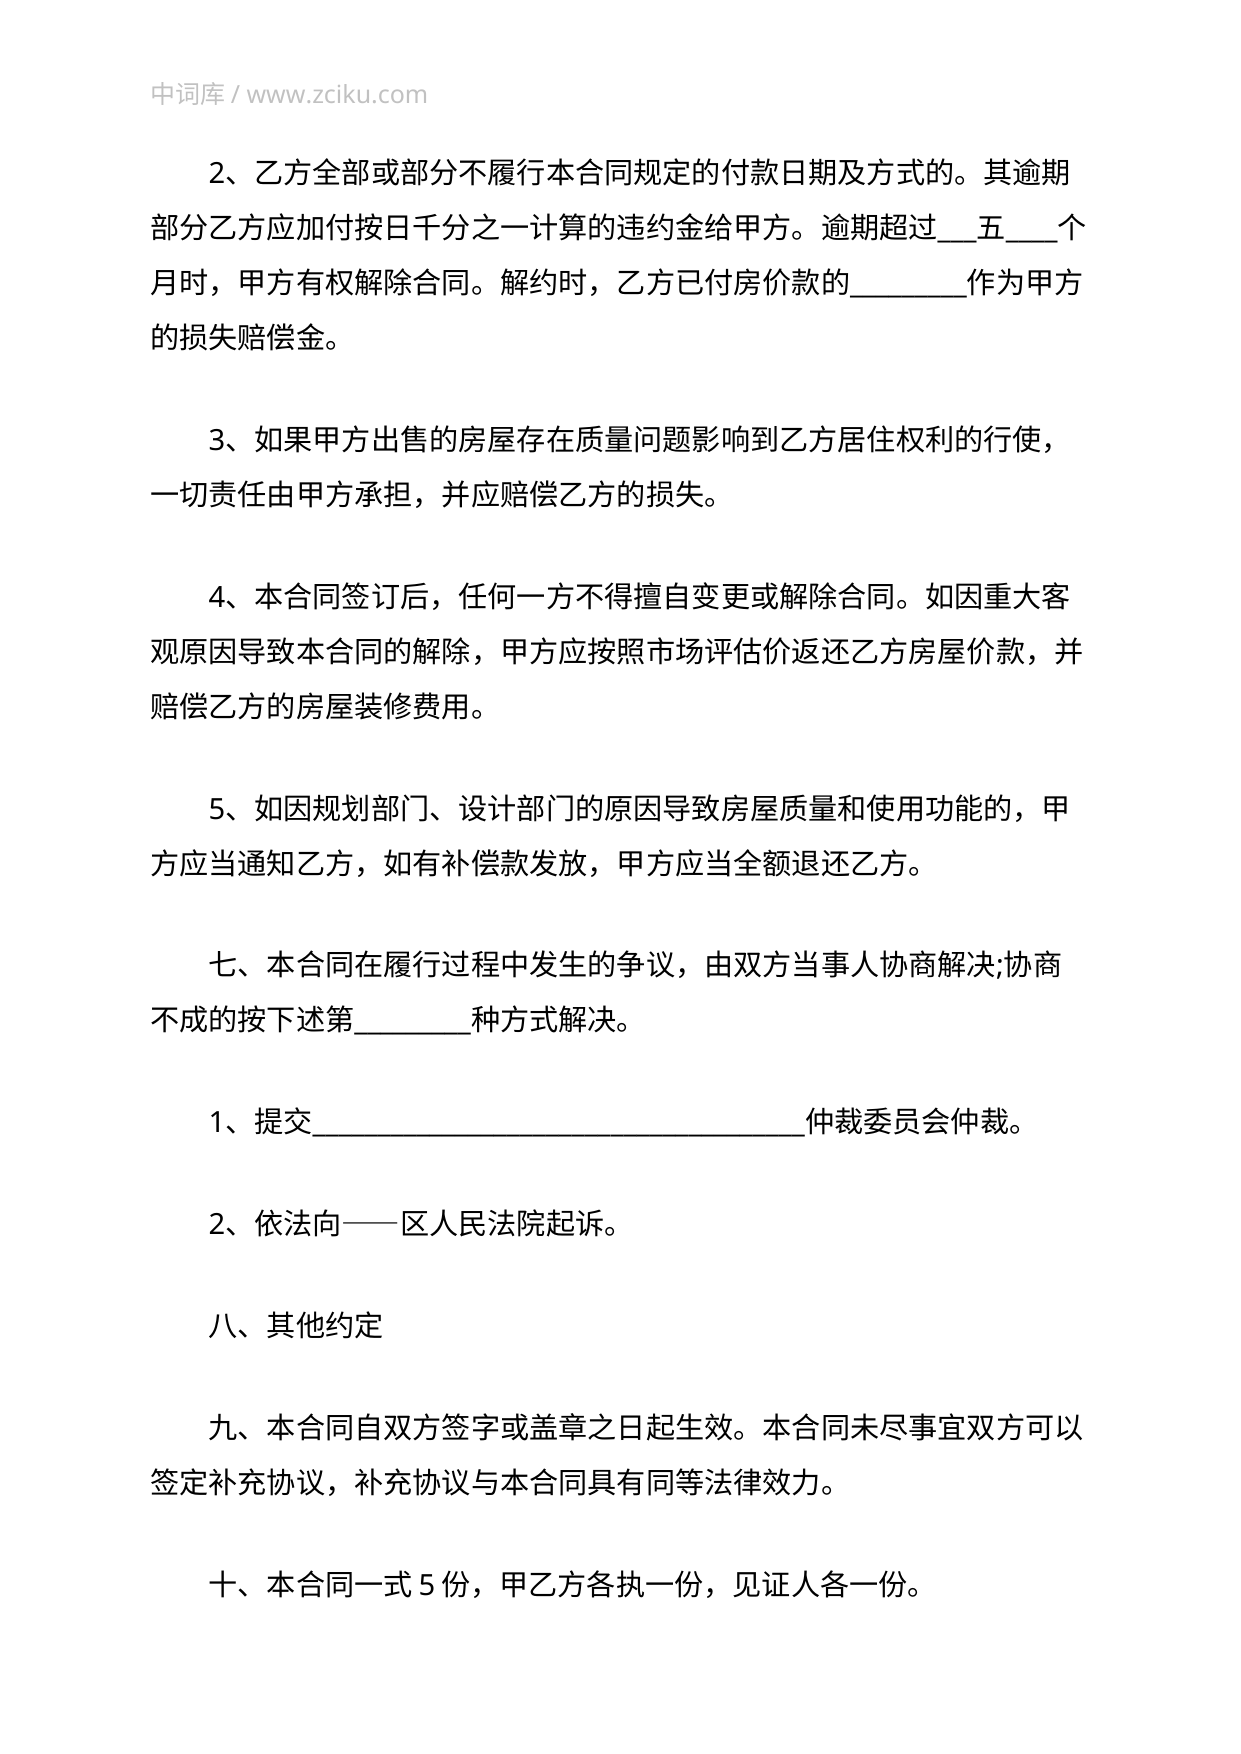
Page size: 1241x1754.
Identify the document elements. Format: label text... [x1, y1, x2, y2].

text 2、依法向——区人民法院起诉。 [150, 1201, 1090, 1243]
text 八、其他约定 [150, 1303, 1090, 1345]
text 七、本合同在履行过程中发生的争议，由双方当事人协商解决;协商不成的按下述第_________种方式解决。 [150, 942, 1090, 1039]
text 4、本合同签订后，任何一方不得擅自变更或解除合同。如因重大客观原因导致本合同的解除，甲方应按照市场评估价返还乙方房屋价款，并赔偿乙方的房屋装修费用。 [150, 573, 1090, 726]
text 2、乙方全部或部分不履行本合同规定的付款日期及方式的。其逾期部分乙方应加付按日千分之一计算的违约金给甲方。逾期超过___五____个月时，甲方有权解除合同。解约时，乙方已付房价款的_________作为甲方的损失赔偿金。 [150, 150, 1090, 357]
text 1、提交______________________________________仲裁委员会仲裁。 [150, 1099, 1090, 1141]
text 九、本合同自双方签字或盖章之日起生效。本合同未尽事宜双方可以签定补充协议，补充协议与本合同具有同等法律效力。 [150, 1405, 1090, 1502]
text 3、如果甲方出售的房屋存在质量问题影响到乙方居住权利的行使，一切责任由甲方承担，并应赔偿乙方的损失。 [150, 417, 1090, 514]
text 5、如因规划部门、设计部门的原因导致房屋质量和使用功能的，甲方应当通知乙方，如有补偿款发放，甲方应当全额退还乙方。 [150, 785, 1090, 882]
text 十、本合同一式5份，甲乙方各执一份，见证人各一份。 [150, 1561, 1090, 1604]
